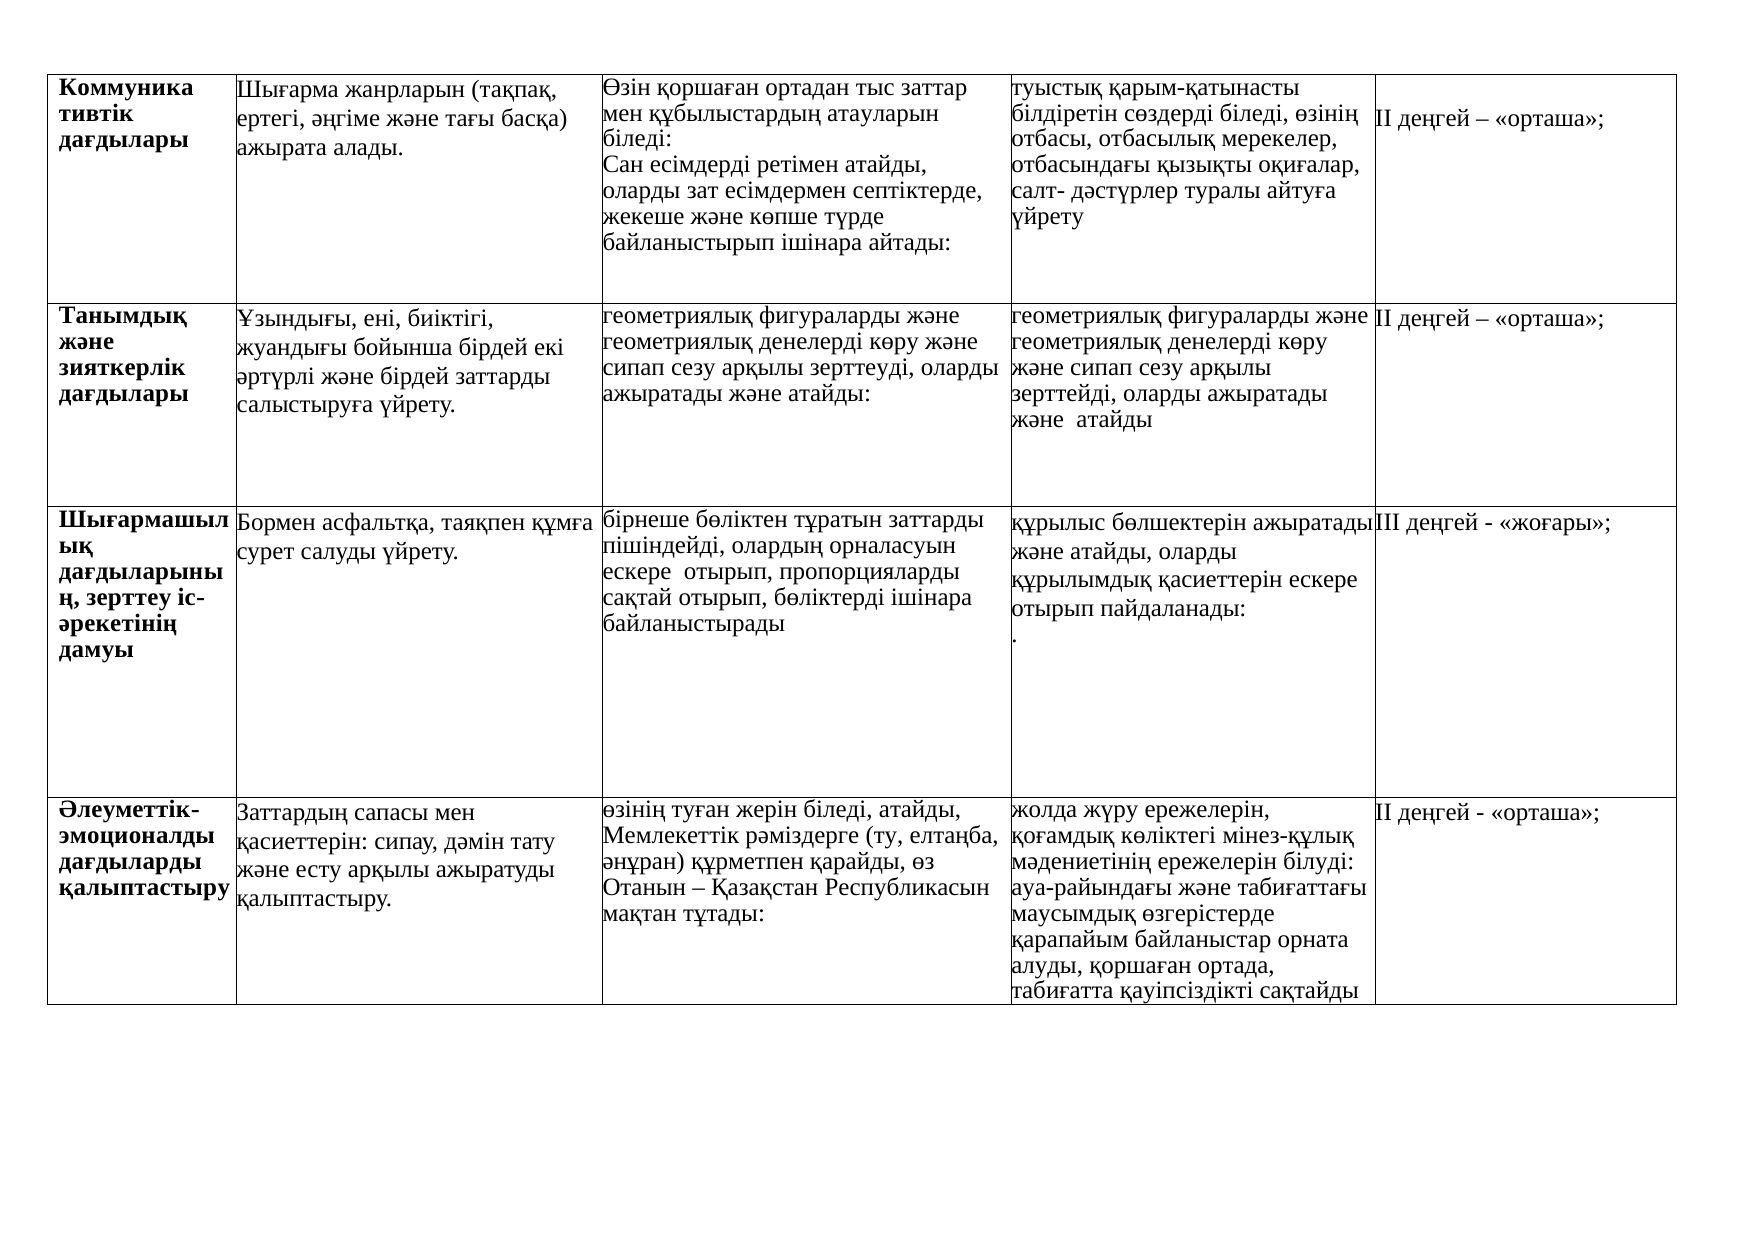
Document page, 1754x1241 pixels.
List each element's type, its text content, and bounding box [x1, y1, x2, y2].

table_cell Өзін қоршаған ортадан тыс заттар мен құбылыстардың атауларын біледі: Сан есімдерді ретімен атайды, оларды зат есімдермен септіктерде, жекеше және көпше түрде байланыстырып ішінара айтады: [603, 75, 1011, 302]
table_cell Шығармашыл ық дағдыларыны ң, зерттеу іс-әрекетінің дамуы [48, 507, 236, 796]
table_cell құрылыс бөлшектерін ажыратады және атайды, оларды құрылымдық қасиеттерін ескере отырып пайдаланады: . [1012, 507, 1375, 796]
table_cell IІ деңгей – «орташа»; [1376, 304, 1676, 506]
table_cell IІ деңгей – «орташа»; [1376, 75, 1676, 302]
table_cell геометриялық фигураларды және геометриялық денелерді көру және сипап сезу арқылы зерттейді, оларды ажыратады және атайды [1012, 304, 1375, 506]
table_cell өзінің туған жерін біледі, атайды, Мемлекеттік рәміздерге (ту, елтаңба, әнұран) құрметпен қарайды, өз Отанын – Қазақстан Республикасын мақтан тұтады: [603, 798, 1011, 1004]
table_cell туыстық қарым-қатынасты білдіретін сөздерді біледі, өзінің отбасы, отбасылық мерекелер, отбасындағы қызықты оқиғалар, салт- дәстүрлер туралы айтуға үйрету [1012, 75, 1375, 302]
table_cell ІI деңгей - «орташа»; [1376, 798, 1676, 1004]
table_cell Коммуника тивтік дағдылары [48, 75, 236, 302]
table_cell Ұзындығы, ені, биіктігі, жуандығы бойынша бірдей екі әртүрлі және бірдей заттарды салыстыруға үйрету. [237, 304, 602, 506]
table_cell Шығарма жанрларын (тақпақ, ертегі, әңгіме және тағы басқа) ажырата алады. [237, 75, 602, 302]
table_cell Әлеуметтік-эмоционалды дағдыларды қалыптастыру [48, 798, 236, 1004]
table_cell Бормен асфальтқа, таяқпен құмға сурет салуды үйрету. [237, 507, 602, 796]
table_cell Заттардың сапасы мен қасиеттерін: сипау, дәмін тату және есту арқылы ажыратуды қалыптастыру. [237, 798, 602, 1004]
table_cell бірнеше бөліктен тұратын заттарды пішіндейді, олардың орналасуын ескере отырып, пропорцияларды сақтай отырып, бөліктерді ішінара байланыстырады [603, 507, 1011, 796]
table_cell III деңгей - «жоғары»; [1376, 507, 1676, 796]
table_cell Танымдық және зияткерлік дағдылары [48, 304, 236, 506]
table_cell жолда жүру ережелерін, қоғамдық көліктегі мінез-құлық мәдениетінің ережелерін білуді: ауа-райындағы және табиғаттағы маусымдық өзгерістерде қарапайым байланыстар орната алуды, қоршаған ортада, табиғатта қауіпсіздікті сақтайды [1012, 798, 1375, 1004]
table_cell геометриялық фигураларды және геометриялық денелерді көру және сипап сезу арқылы зерттеуді, оларды ажыратады және атайды: [603, 304, 1011, 506]
